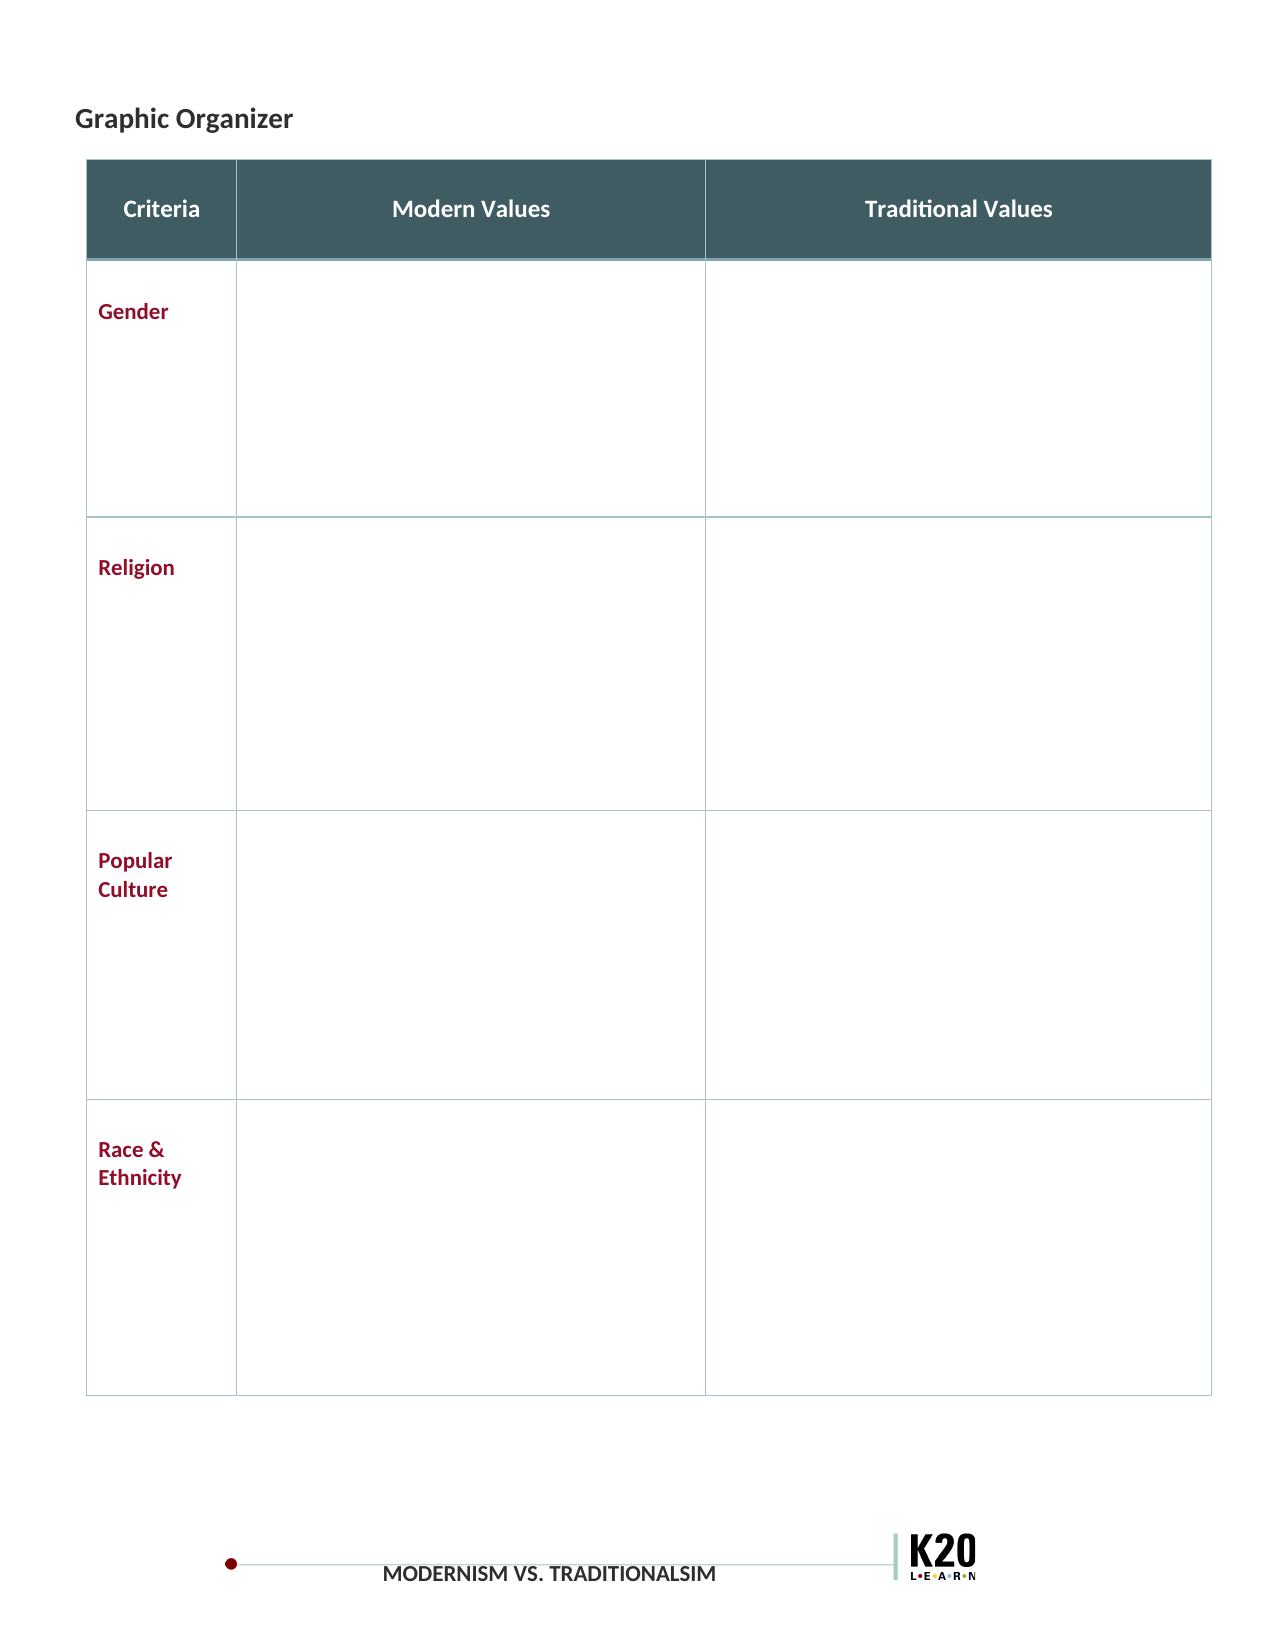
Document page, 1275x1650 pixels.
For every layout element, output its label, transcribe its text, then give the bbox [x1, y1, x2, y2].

table_cell [237, 518, 705, 810]
table_cell Gender [87, 261, 236, 516]
table_header Modern Values [237, 160, 705, 258]
table_cell [237, 261, 705, 516]
table_cell [706, 518, 1211, 810]
table_cell Popular Culture [87, 811, 236, 1098]
table_cell [706, 1100, 1211, 1394]
table_cell [237, 1100, 705, 1394]
table_cell [706, 811, 1211, 1098]
table_cell Race & Ethnicity [87, 1100, 236, 1394]
table_cell Religion [87, 518, 236, 810]
table_cell [706, 261, 1211, 516]
table_cell [237, 811, 705, 1098]
table_header Traditional Values [706, 160, 1211, 258]
table_header Criteria [87, 160, 236, 258]
picture [225, 1530, 976, 1583]
subtitle Graphic Organizer [75, 100, 1200, 136]
